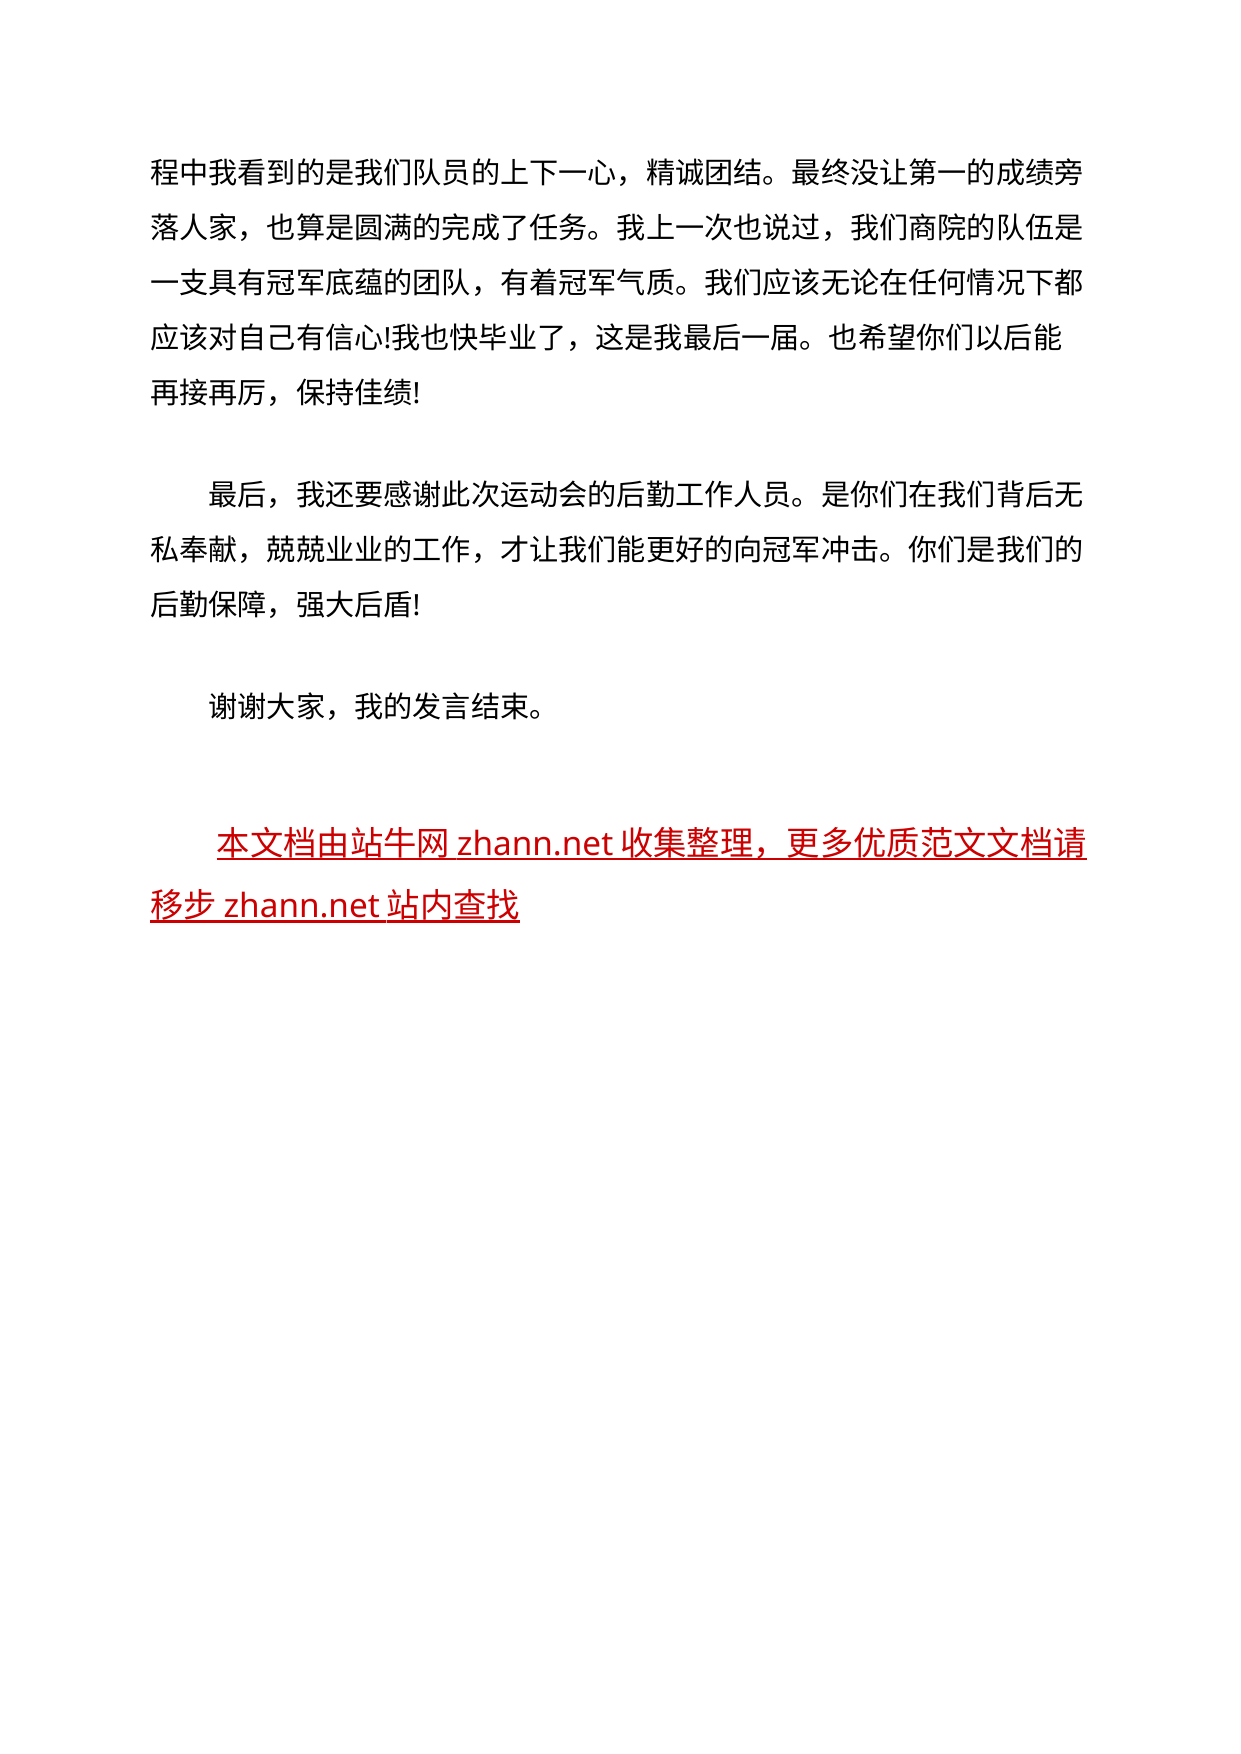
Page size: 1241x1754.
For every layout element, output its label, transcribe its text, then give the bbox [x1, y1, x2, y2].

text 本文档由站牛网zhann.net收集整理，更多优质范文文档请移步zhann.net站内查找 [150, 816, 1090, 928]
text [150, 150, 1090, 412]
text 谢谢大家，我的发言结束。 [150, 683, 1090, 726]
text 最后，我还要感谢此次运动会的后勤工作人员。是你们在我们背后无私奉献，兢兢业业的工作，才让我们能更好的向冠军冲击。你们是我们的后勤保障，强大后盾! [150, 472, 1090, 624]
